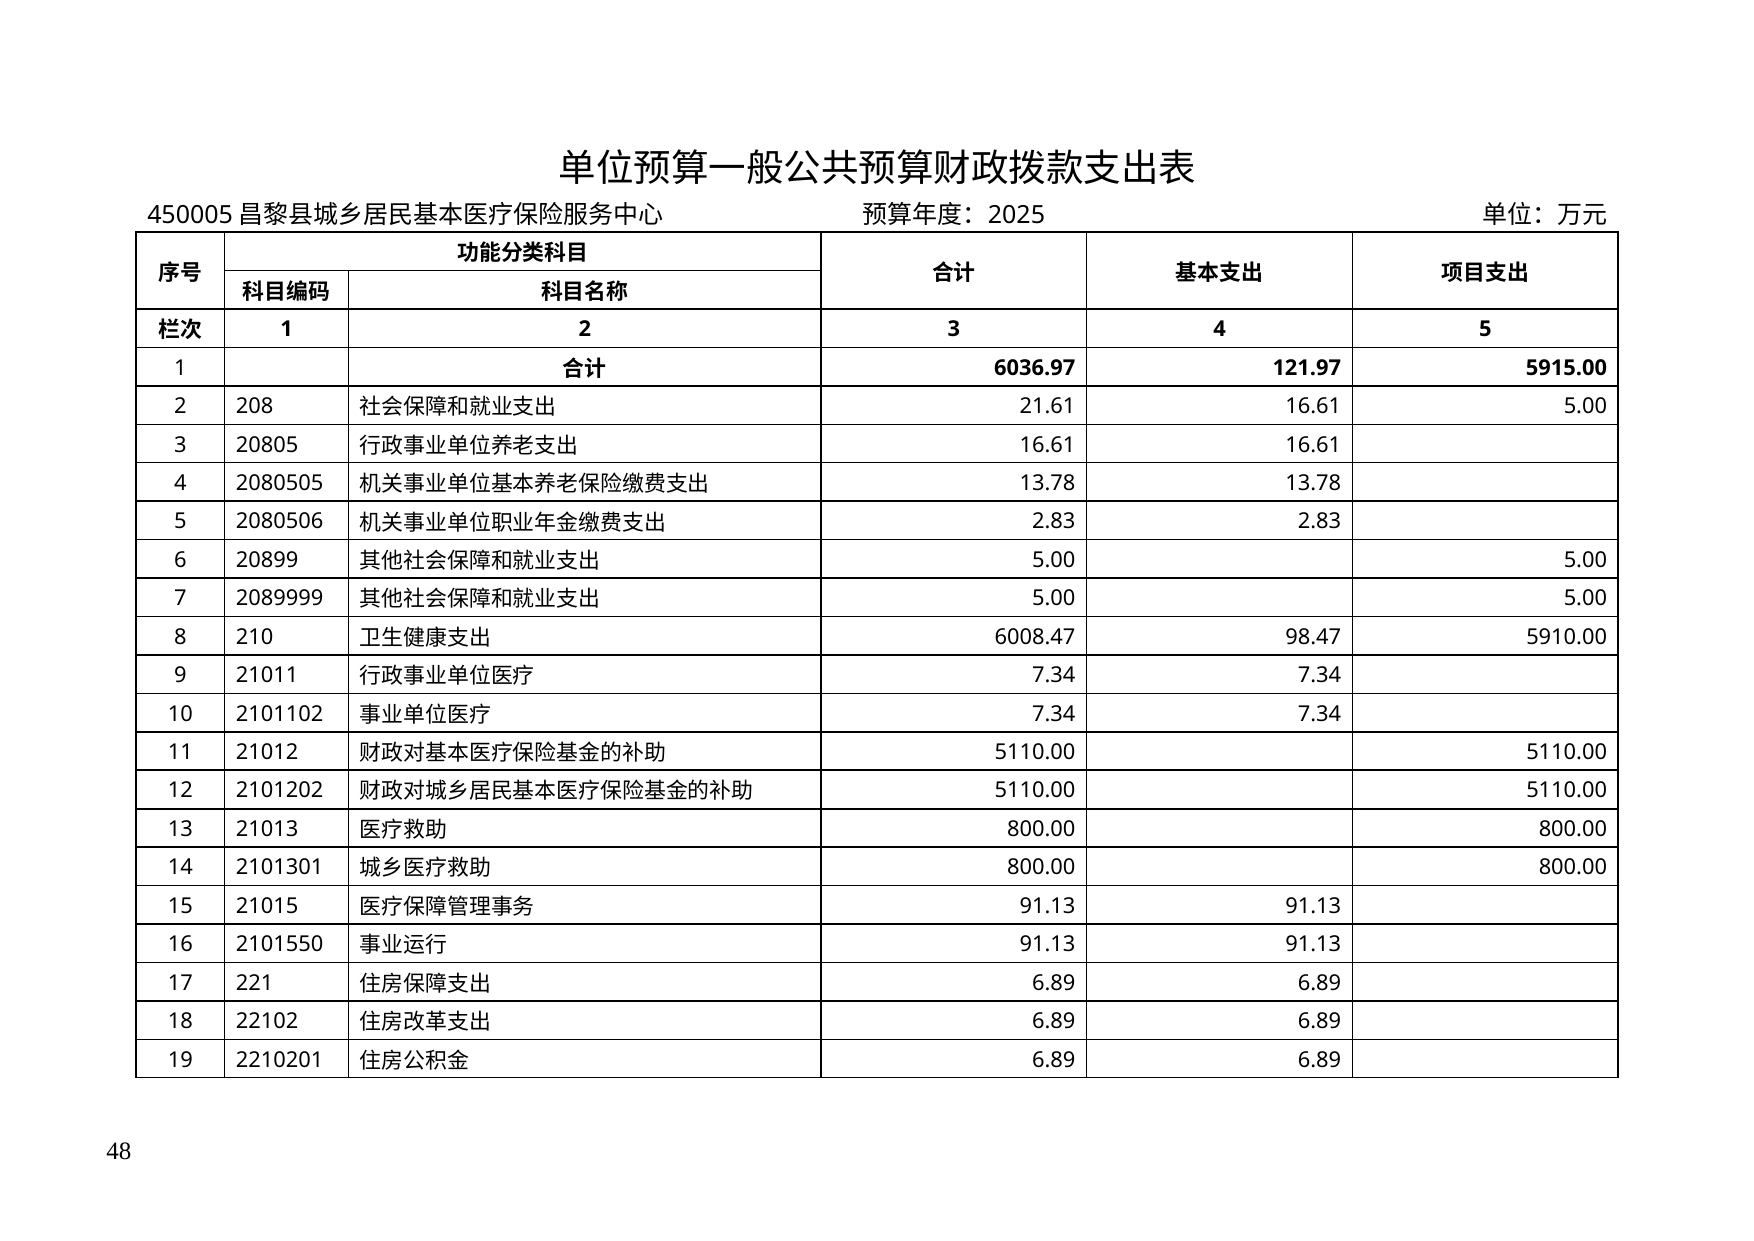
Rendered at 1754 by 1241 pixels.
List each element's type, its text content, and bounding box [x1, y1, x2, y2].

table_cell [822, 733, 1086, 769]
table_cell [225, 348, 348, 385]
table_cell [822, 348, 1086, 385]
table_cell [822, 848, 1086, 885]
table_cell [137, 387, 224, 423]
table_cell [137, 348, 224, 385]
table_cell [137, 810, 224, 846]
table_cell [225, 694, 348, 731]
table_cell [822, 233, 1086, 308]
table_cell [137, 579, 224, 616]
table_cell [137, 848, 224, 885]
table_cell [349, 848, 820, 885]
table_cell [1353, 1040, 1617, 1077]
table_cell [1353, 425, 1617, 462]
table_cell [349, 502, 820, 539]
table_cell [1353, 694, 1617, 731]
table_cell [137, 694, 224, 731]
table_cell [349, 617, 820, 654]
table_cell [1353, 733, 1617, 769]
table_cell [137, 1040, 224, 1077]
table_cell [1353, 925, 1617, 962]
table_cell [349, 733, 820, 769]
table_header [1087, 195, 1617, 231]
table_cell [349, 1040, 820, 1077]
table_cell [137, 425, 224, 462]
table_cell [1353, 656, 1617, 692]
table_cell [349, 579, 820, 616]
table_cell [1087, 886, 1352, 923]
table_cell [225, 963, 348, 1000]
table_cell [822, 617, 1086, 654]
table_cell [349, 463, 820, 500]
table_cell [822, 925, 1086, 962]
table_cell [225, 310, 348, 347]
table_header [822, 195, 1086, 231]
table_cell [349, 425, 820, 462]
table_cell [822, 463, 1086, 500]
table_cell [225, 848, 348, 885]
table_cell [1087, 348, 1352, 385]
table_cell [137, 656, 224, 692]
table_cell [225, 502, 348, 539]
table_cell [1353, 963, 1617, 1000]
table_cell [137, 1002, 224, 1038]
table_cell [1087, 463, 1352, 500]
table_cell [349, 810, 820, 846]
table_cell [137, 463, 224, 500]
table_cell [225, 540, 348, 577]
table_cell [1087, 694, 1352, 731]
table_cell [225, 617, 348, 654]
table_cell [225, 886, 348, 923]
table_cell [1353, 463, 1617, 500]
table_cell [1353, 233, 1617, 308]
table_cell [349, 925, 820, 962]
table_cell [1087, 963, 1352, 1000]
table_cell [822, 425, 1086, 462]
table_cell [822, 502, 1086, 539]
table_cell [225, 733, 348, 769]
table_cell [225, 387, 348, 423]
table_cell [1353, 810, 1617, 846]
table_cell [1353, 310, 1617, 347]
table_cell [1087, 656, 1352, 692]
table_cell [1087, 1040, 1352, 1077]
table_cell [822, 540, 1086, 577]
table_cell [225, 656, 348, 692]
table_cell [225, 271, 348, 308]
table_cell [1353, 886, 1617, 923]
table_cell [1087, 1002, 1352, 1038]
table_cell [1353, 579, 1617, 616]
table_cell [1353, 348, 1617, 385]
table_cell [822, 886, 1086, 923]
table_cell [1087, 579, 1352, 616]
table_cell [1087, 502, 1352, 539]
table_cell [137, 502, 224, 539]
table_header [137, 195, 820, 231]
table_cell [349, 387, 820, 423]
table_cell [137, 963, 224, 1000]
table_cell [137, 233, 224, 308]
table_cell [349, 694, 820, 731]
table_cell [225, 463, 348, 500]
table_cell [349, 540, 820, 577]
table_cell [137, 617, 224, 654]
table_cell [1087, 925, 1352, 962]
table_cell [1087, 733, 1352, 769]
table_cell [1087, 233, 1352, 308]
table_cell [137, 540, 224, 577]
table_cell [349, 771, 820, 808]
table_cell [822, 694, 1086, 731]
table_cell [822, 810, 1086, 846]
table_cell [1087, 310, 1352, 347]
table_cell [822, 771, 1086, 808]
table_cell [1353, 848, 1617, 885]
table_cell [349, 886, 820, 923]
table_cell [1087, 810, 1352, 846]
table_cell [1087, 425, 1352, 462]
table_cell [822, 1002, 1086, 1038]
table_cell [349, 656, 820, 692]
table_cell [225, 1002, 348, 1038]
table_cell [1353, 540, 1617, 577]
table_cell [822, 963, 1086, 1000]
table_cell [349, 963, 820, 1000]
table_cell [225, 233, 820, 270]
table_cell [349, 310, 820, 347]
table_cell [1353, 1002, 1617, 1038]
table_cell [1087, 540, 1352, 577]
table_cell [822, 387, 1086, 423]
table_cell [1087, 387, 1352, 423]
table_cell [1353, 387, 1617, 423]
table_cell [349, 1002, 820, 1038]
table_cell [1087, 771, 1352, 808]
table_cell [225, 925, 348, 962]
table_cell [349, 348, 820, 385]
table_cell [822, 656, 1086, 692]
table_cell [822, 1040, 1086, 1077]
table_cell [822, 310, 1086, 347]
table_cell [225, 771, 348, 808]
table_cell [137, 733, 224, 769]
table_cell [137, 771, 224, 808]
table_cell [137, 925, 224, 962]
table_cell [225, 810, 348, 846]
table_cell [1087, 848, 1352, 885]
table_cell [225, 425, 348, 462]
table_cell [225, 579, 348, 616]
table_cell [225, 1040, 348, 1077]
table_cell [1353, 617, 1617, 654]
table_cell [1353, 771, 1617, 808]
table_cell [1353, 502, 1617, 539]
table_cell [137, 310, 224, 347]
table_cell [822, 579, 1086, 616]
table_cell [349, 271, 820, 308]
text 单位预算一般公共预算财政拨款支出表 [106, 142, 1648, 193]
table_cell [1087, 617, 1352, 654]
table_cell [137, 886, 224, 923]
